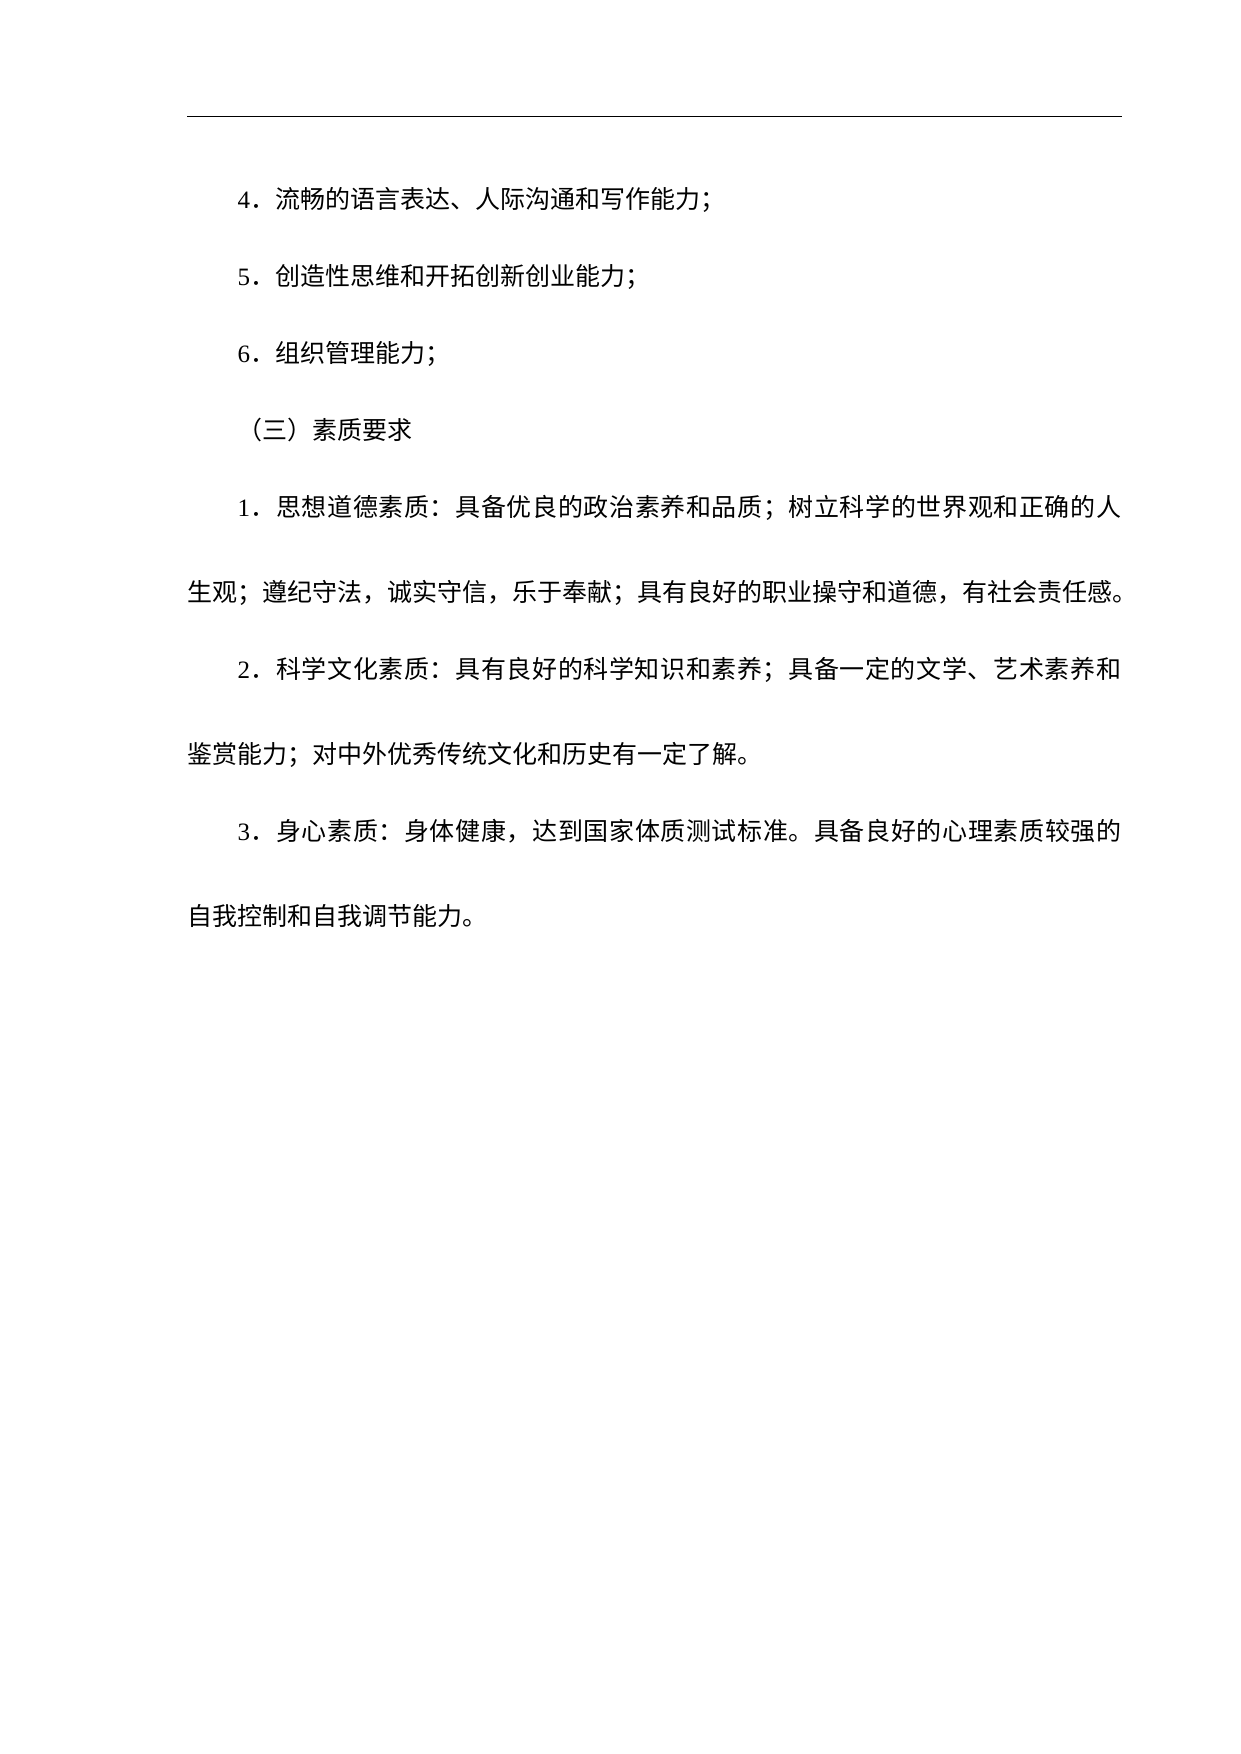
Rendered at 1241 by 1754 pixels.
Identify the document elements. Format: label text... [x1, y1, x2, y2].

text 1．思想道德素质：具备优良的政治素养和品质；树立科学的世界观和正确的人生观；遵纪守法，诚实守信，乐于奉献；具有良好的职业操守和道德，有社会责任感。 [187, 472, 1122, 624]
subtitle （三）素质要求 [187, 395, 1122, 463]
text 5．创造性思维和开拓创新创业能力； [187, 241, 1122, 309]
text 6．组织管理能力； [187, 318, 1122, 386]
text 2．科学文化素质：具有良好的科学知识和素养；具备一定的文学、艺术素养和鉴赏能力；对中外优秀传统文化和历史有一定了解。 [187, 634, 1122, 786]
text 4．流畅的语言表达、人际沟通和写作能力； [187, 164, 1122, 232]
text 3．身心素质：身体健康，达到国家体质测试标准。具备良好的心理素质较强的自我控制和自我调节能力。 [187, 796, 1122, 948]
